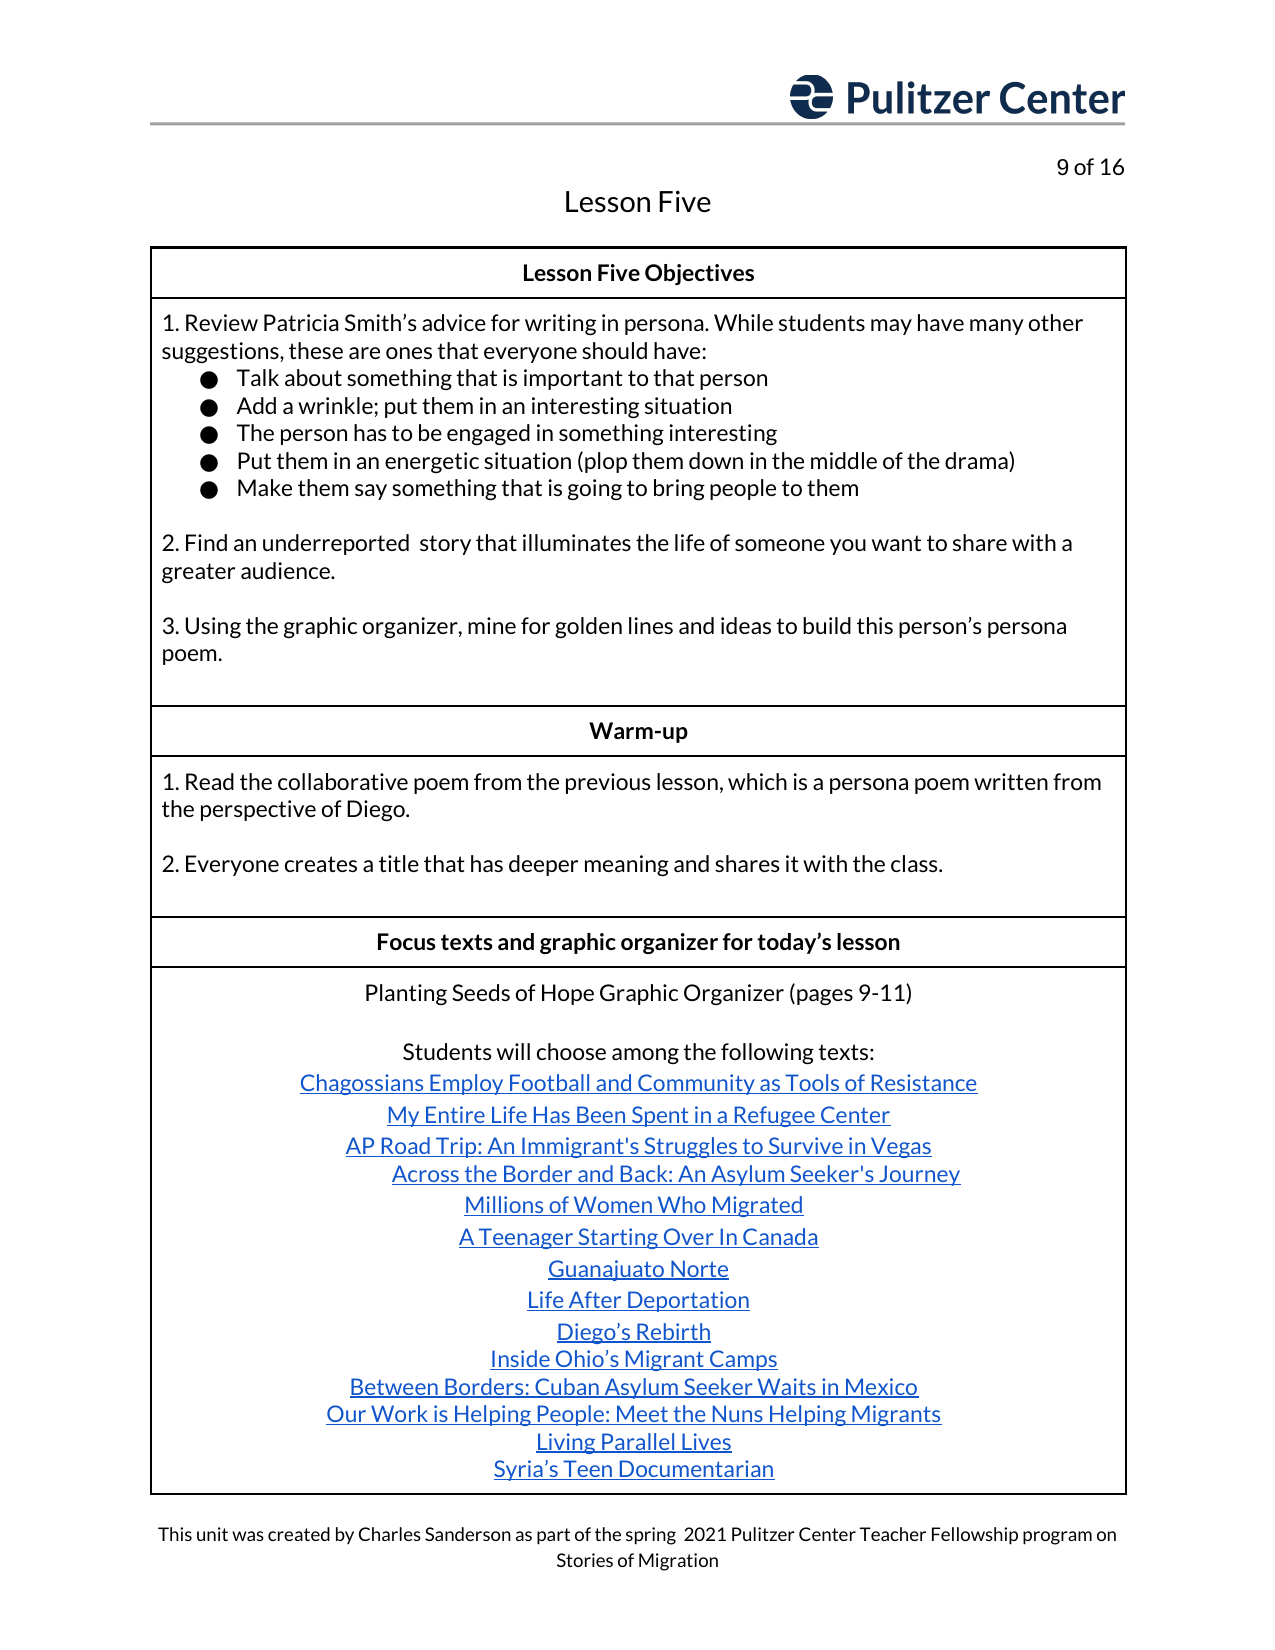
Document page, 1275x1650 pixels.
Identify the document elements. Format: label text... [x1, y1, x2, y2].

picture [790, 75, 1125, 119]
table_cell 1. Read the collaborative poem from the previous lesson, which is a persona poem written from the perspective of Diego. 2. Everyone creates a title that has deeper meaning and shares it with the class. [152, 757, 1125, 916]
table_cell Warm-up [152, 707, 1125, 755]
text Lesson Five [150, 184, 1125, 219]
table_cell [152, 968, 1125, 1493]
table_cell 1. Review Patricia Smith’s advice for writing in persona. While students may have many other suggestions, these are ones that everyone should have: Talk about something that is important to that person Add a wrinkle; put them in an interesting situation The person has to be engaged in something interesting Put them in an energetic situation (plop them down in the middle of the drama) Make them say something that is going to bring people to them 2. Find an underreported story that illuminates the life of someone you want to share with a greater audience. 3. Using the graphic organizer, mine for golden lines and ideas to build this person’s persona poem. [152, 299, 1125, 705]
table_cell Focus texts and graphic organizer for today’s lesson [152, 918, 1125, 966]
table_header Lesson Five Objectives [152, 249, 1125, 297]
